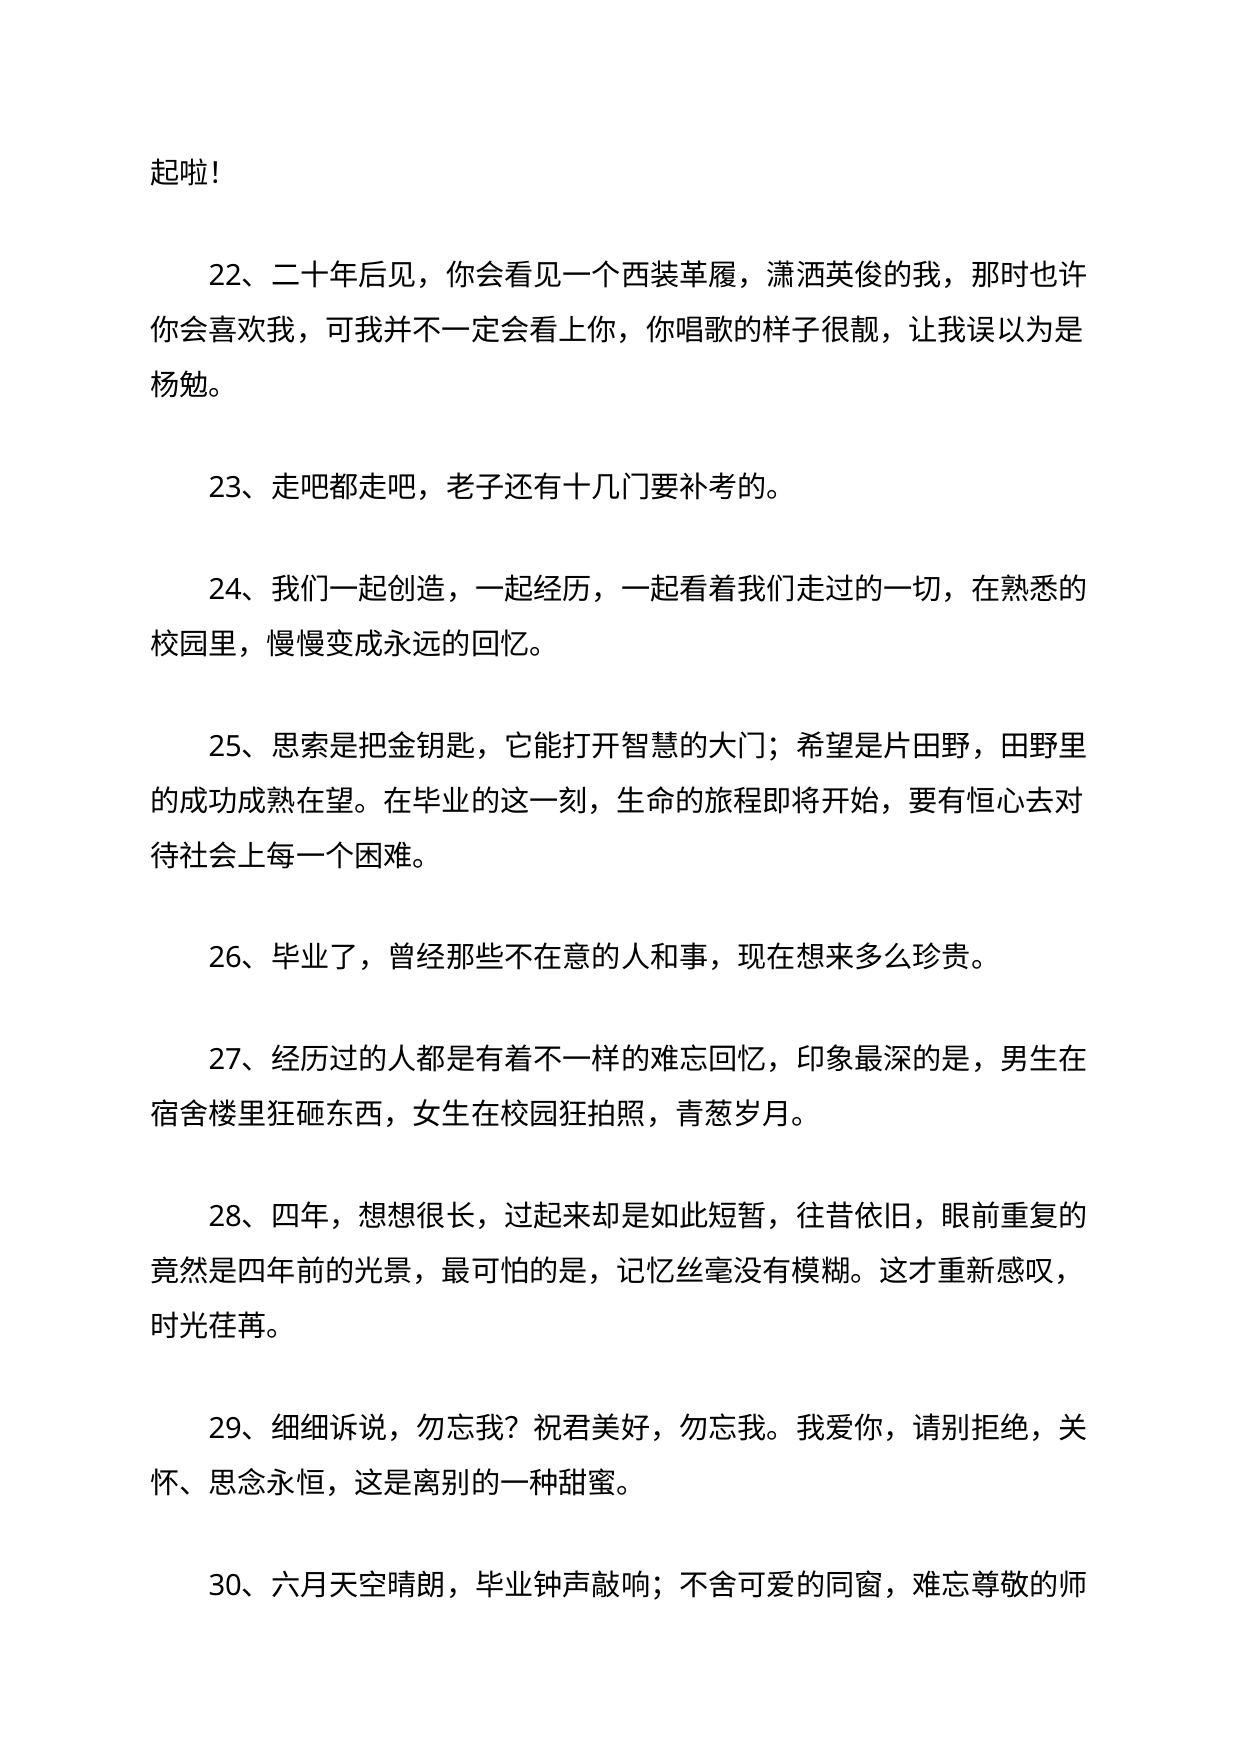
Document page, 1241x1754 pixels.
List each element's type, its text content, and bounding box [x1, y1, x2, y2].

text 26、毕业了，曾经那些不在意的人和事，现在想来多么珍贵。 [150, 934, 1090, 976]
text 28、四年，想想很长，过起来却是如此短暂，往昔依旧，眼前重复的竟然是四年前的光景，最可怕的是，记忆丝毫没有模糊。这才重新感叹，时光荏苒。 [150, 1193, 1090, 1345]
text 29、细细诉说，勿忘我？祝君美好，勿忘我。我爱你，请别拒绝，关怀、思念永恒，这是离别的一种甜蜜。 [150, 1404, 1090, 1502]
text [150, 150, 1090, 192]
text 24、我们一起创造，一起经历，一起看着我们走过的一切，在熟悉的校园里，慢慢变成永远的回忆。 [150, 565, 1090, 663]
text 22、二十年后见，你会看见一个西装革履，潇洒英俊的我，那时也许你会喜欢我，可我并不一定会看上你，你唱歌的样子很靓，让我误以为是杨勉。 [150, 252, 1090, 404]
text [150, 1561, 1090, 1603]
text 27、经历过的人都是有着不一样的难忘回忆，印象最深的是，男生在宿舍楼里狂砸东西，女生在校园狂拍照，青葱岁月。 [150, 1036, 1090, 1133]
text 25、思索是把金钥匙，它能打开智慧的大门；希望是片田野，田野里的成功成熟在望。在毕业的这一刻，生命的旅程即将开始，要有恒心去对待社会上每一个困难。 [150, 722, 1090, 874]
text 23、走吧都走吧，老子还有十几门要补考的。 [150, 463, 1090, 506]
